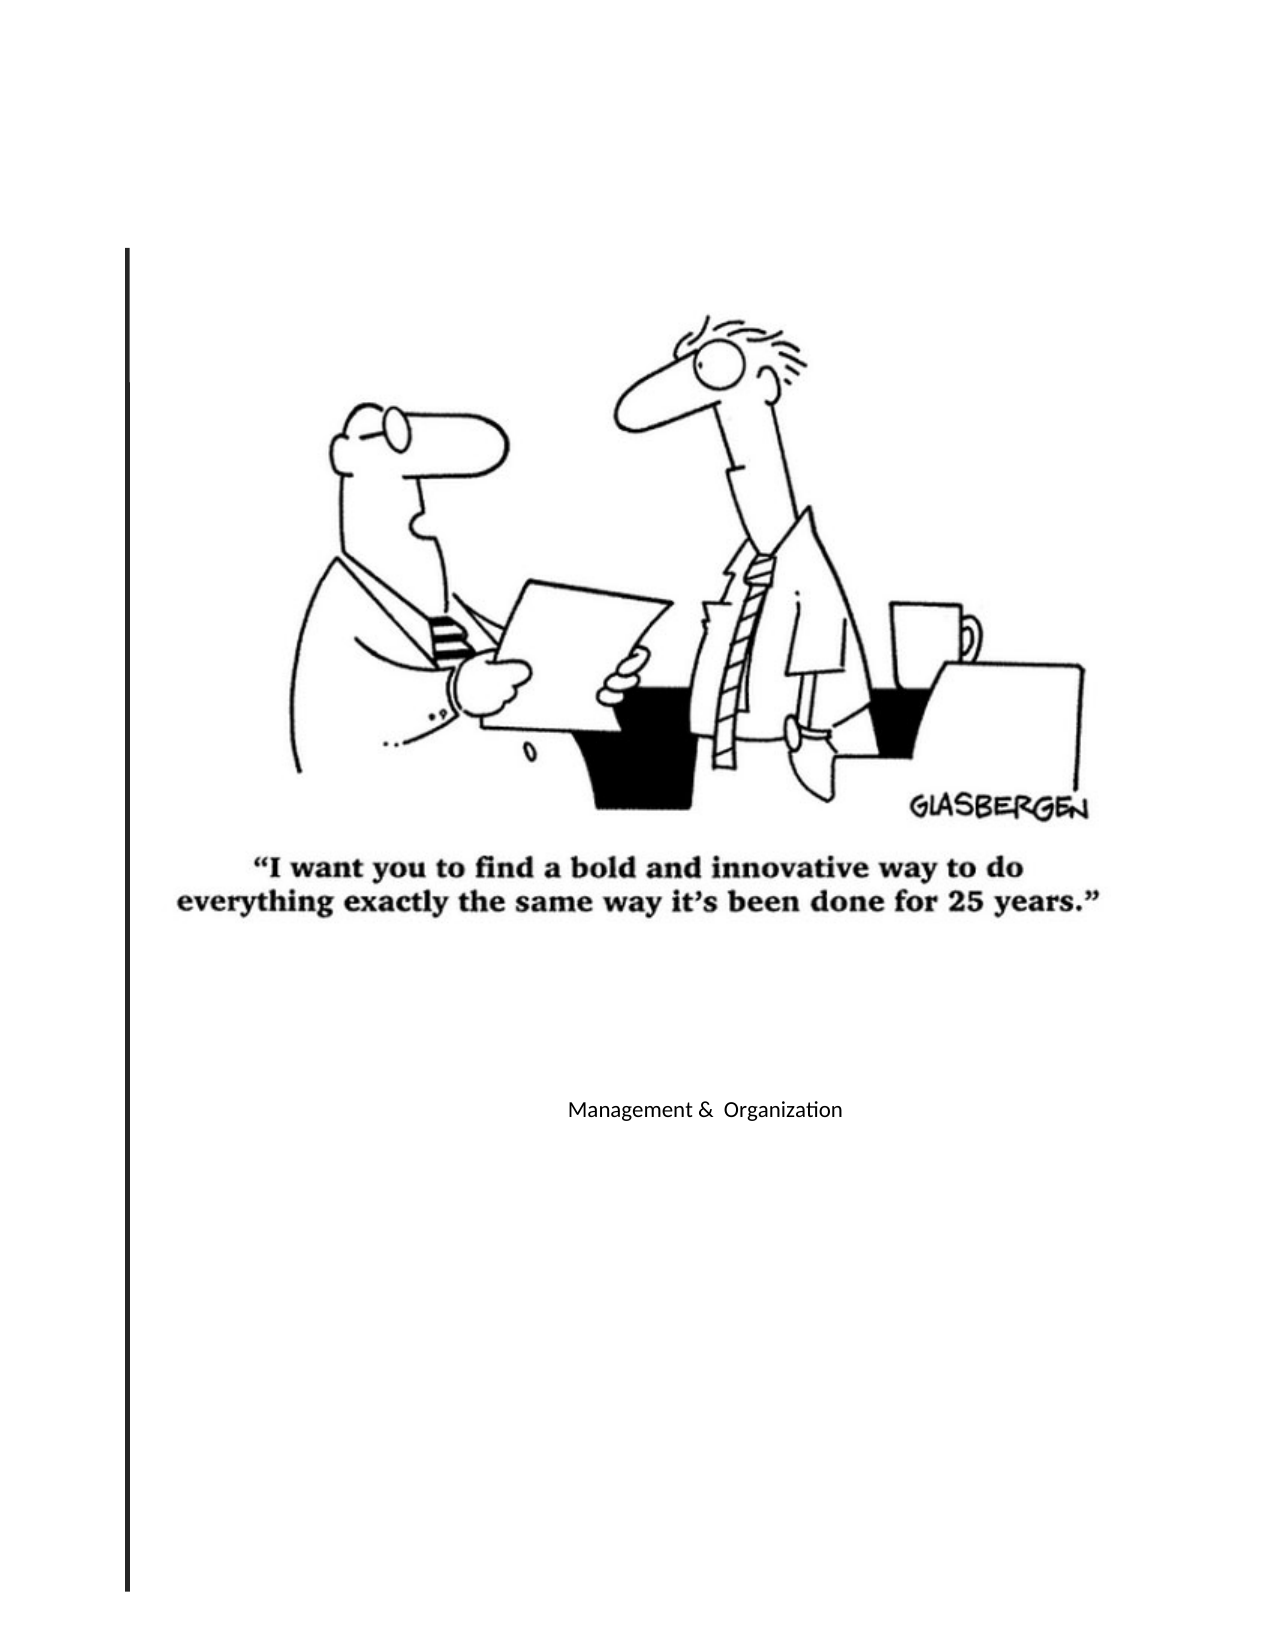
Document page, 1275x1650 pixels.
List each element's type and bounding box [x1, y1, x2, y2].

picture [150, 203, 1125, 952]
